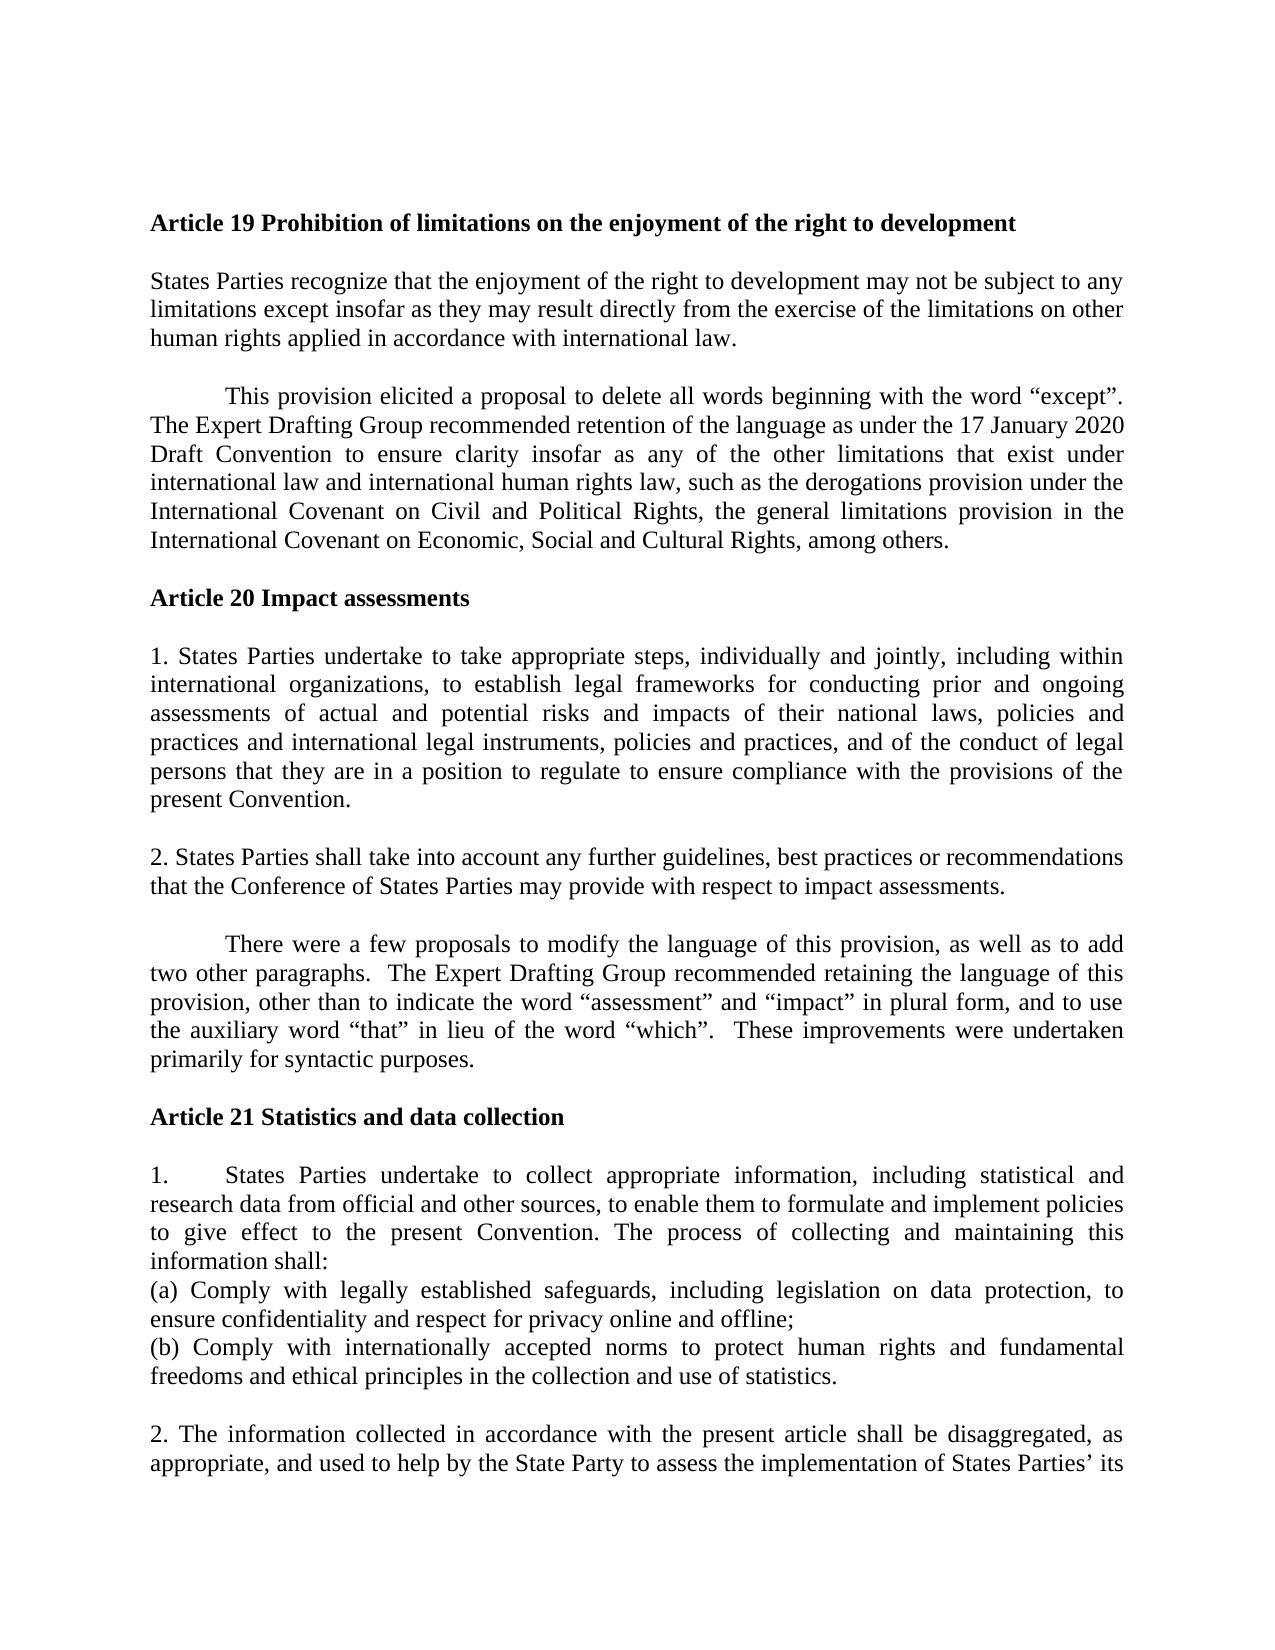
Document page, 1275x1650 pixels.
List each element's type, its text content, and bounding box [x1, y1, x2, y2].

text Article 19 Prohibition of limitations on the enjoyment of the right to development [150, 208, 1125, 237]
text This provision elicited a proposal to delete all words beginning with the word “except”. The Expert Drafting Group recommended retention of the language as under the 17 January 2020 Draft Convention to ensure clarity insofar as any of the other limitations that exist under international law and international human rights law, such as the derogations provision under the International Covenant on Civil and Political Rights, the general limitations provision in the International Covenant on Economic, Social and Cultural Rights, among others. [150, 381, 1125, 554]
text Article 20 Impact assessments [150, 583, 1125, 612]
text Article 21 Statistics and data collection [150, 1102, 1125, 1131]
list States Parties undertake to collect appropriate information, including statistical and research data from official and other sources, to enable them to formulate and implement policies to give effect to the present Convention. The process of collecting and maintaining this information shall: [150, 1160, 1125, 1275]
text 2. States Parties shall take into account any further guidelines, best practices or recommendations that the Conference of States Parties may provide with respect to impact assessments. [150, 842, 1125, 900]
text States Parties recognize that the enjoyment of the right to development may not be subject to any limitations except insofar as they may result directly from the exercise of the limitations on other human rights applied in accordance with international law. [150, 266, 1125, 352]
list (b) Comply with internationally accepted norms to protect human rights and fundamental freedoms and ethical principles in the collection and use of statistics. [150, 1332, 1125, 1390]
text There were a few proposals to modify the language of this provision, as well as to add two other paragraphs. The Expert Drafting Group recommended retaining the language of this provision, other than to indicate the word “assessment” and “impact” in plural form, and to use the auxiliary word “that” in lieu of the word “which”. These improvements were undertaken primarily for syntactic purposes. [150, 929, 1125, 1073]
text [150, 1419, 1125, 1477]
list (a) Comply with legally established safeguards, including legislation on data protection, to ensure confidentiality and respect for privacy online and offline; [150, 1275, 1125, 1332]
text 1. States Parties undertake to take appropriate steps, individually and jointly, including within international organizations, to establish legal frameworks for conducting prior and ongoing assessments of actual and potential risks and impacts of their national laws, policies and practices and international legal instruments, policies and practices, and of the conduct of legal persons that they are in a position to regulate to ensure compliance with the provisions of the present Convention. [150, 641, 1125, 813]
